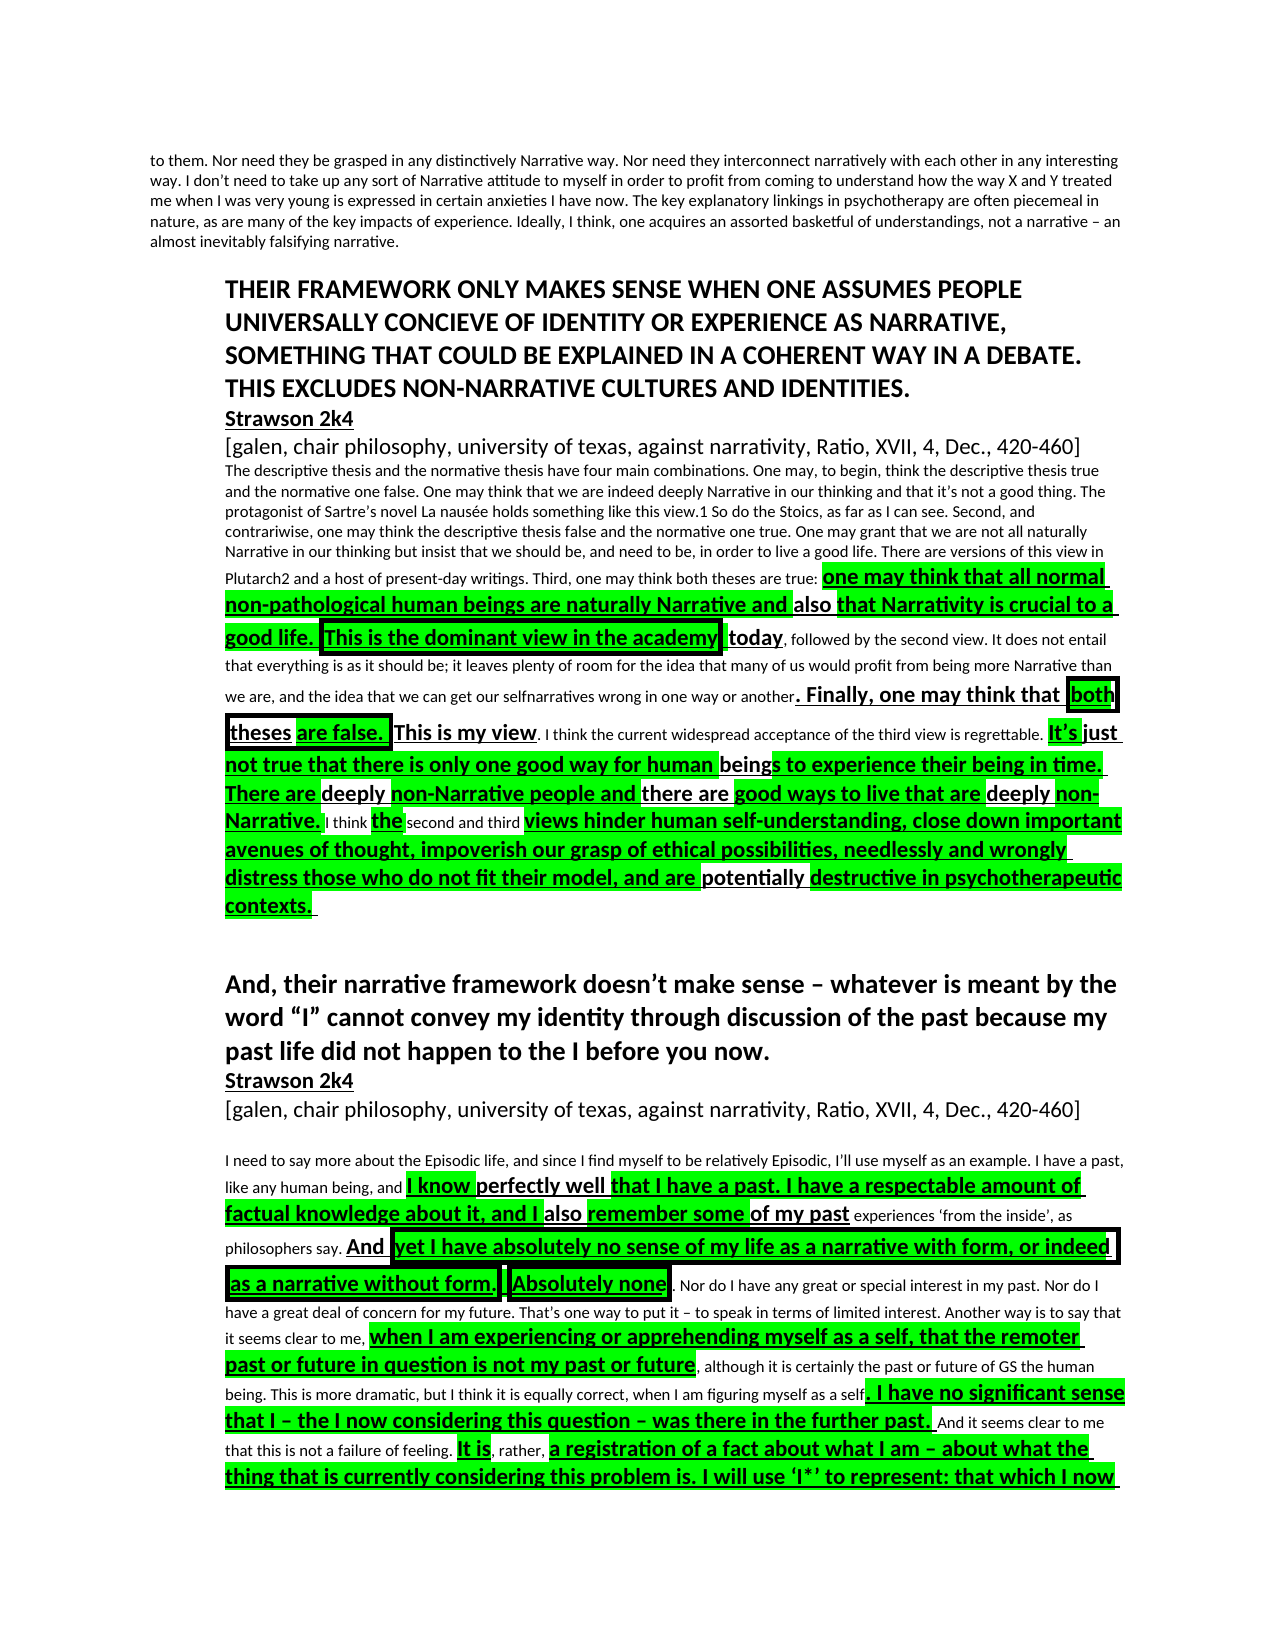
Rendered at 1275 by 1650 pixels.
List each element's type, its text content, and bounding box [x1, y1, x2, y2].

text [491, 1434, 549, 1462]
subtitle And, their narrative framework doesn’t make sense – whatever is meant by the word “I” cannot convey my identity through discussion of the past because my past life did not happen to the I before you now. [225, 968, 1125, 1067]
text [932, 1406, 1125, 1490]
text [225, 1151, 1125, 1406]
text [galen, chair philosophy, university of texas, against narrativity, Ratio, XVII, 4, Dec., 420-460] [150, 432, 1125, 461]
text Strawson 2k4 [150, 404, 1125, 432]
text Strawson 2k4 [150, 1067, 1125, 1095]
text [galen, chair philosophy, university of texas, against narrativity, Ratio, XVII, 4, Dec., 420-460] [150, 1095, 1125, 1123]
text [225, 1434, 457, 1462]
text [150, 150, 1125, 252]
text The descriptive thesis and the normative thesis have four main combinations. One may, to begin, think the descriptive thesis true and the normative one false. One may think that we are indeed deeply Narrative in our thinking and that it’s not a good thing. The protagonist of Sartre’s novel La nausée holds something like this view.1 So do the Stoics, as far as I can see. Second, and contrariwise, one may think the descriptive thesis false and the normative one true. One may grant that we are not all naturally Narrative in our thinking but insist that we should be, and need to be, in order to live a good life. There are versions of this view in Plutarch2 and a host of present-day writings. Third, one may think both theses are true: one may think that all normal non-pathological human beings are naturally Narrative and also that Narrativity is crucial to a good life. This is the dominant view in the academy today, followed by the second view. It does not entail that everything is as it should be; it leaves plenty of room for the idea that many of us would profit from being more Narrative than we are, and the idea that we can get our selfnarratives wrong in one way or another. Finally, one may think that both theses are false. This is my view. I think the current widespread acceptance of the third view is regrettable. It’s just not true that there is only one good way for human beings to experience their being in time. There are deeply non-Narrative people and there are good ways to live that are deeply non-Narrative. I think the second and third views hinder human self-understanding, close down important avenues of thought, impoverish our grasp of ethical possibilities, needlessly and wrongly distress those who do not fit their model, and are potentially destructive in psychotherapeutic contexts. [225, 461, 1125, 919]
subtitle THEIR FRAMEWORK ONLY MAKES SENSE WHEN ONE ASSUMES PEOPLE UNIVERSALLY CONCIEVE OF IDENTITY OR EXPERIENCE AS NARRATIVE, SOMETHING THAT COULD BE EXPLAINED IN A COHERENT WAY IN A DEBATE. THIS EXCLUDES NON-NARRATIVE CULTURES AND IDENTITIES. [225, 272, 1125, 404]
